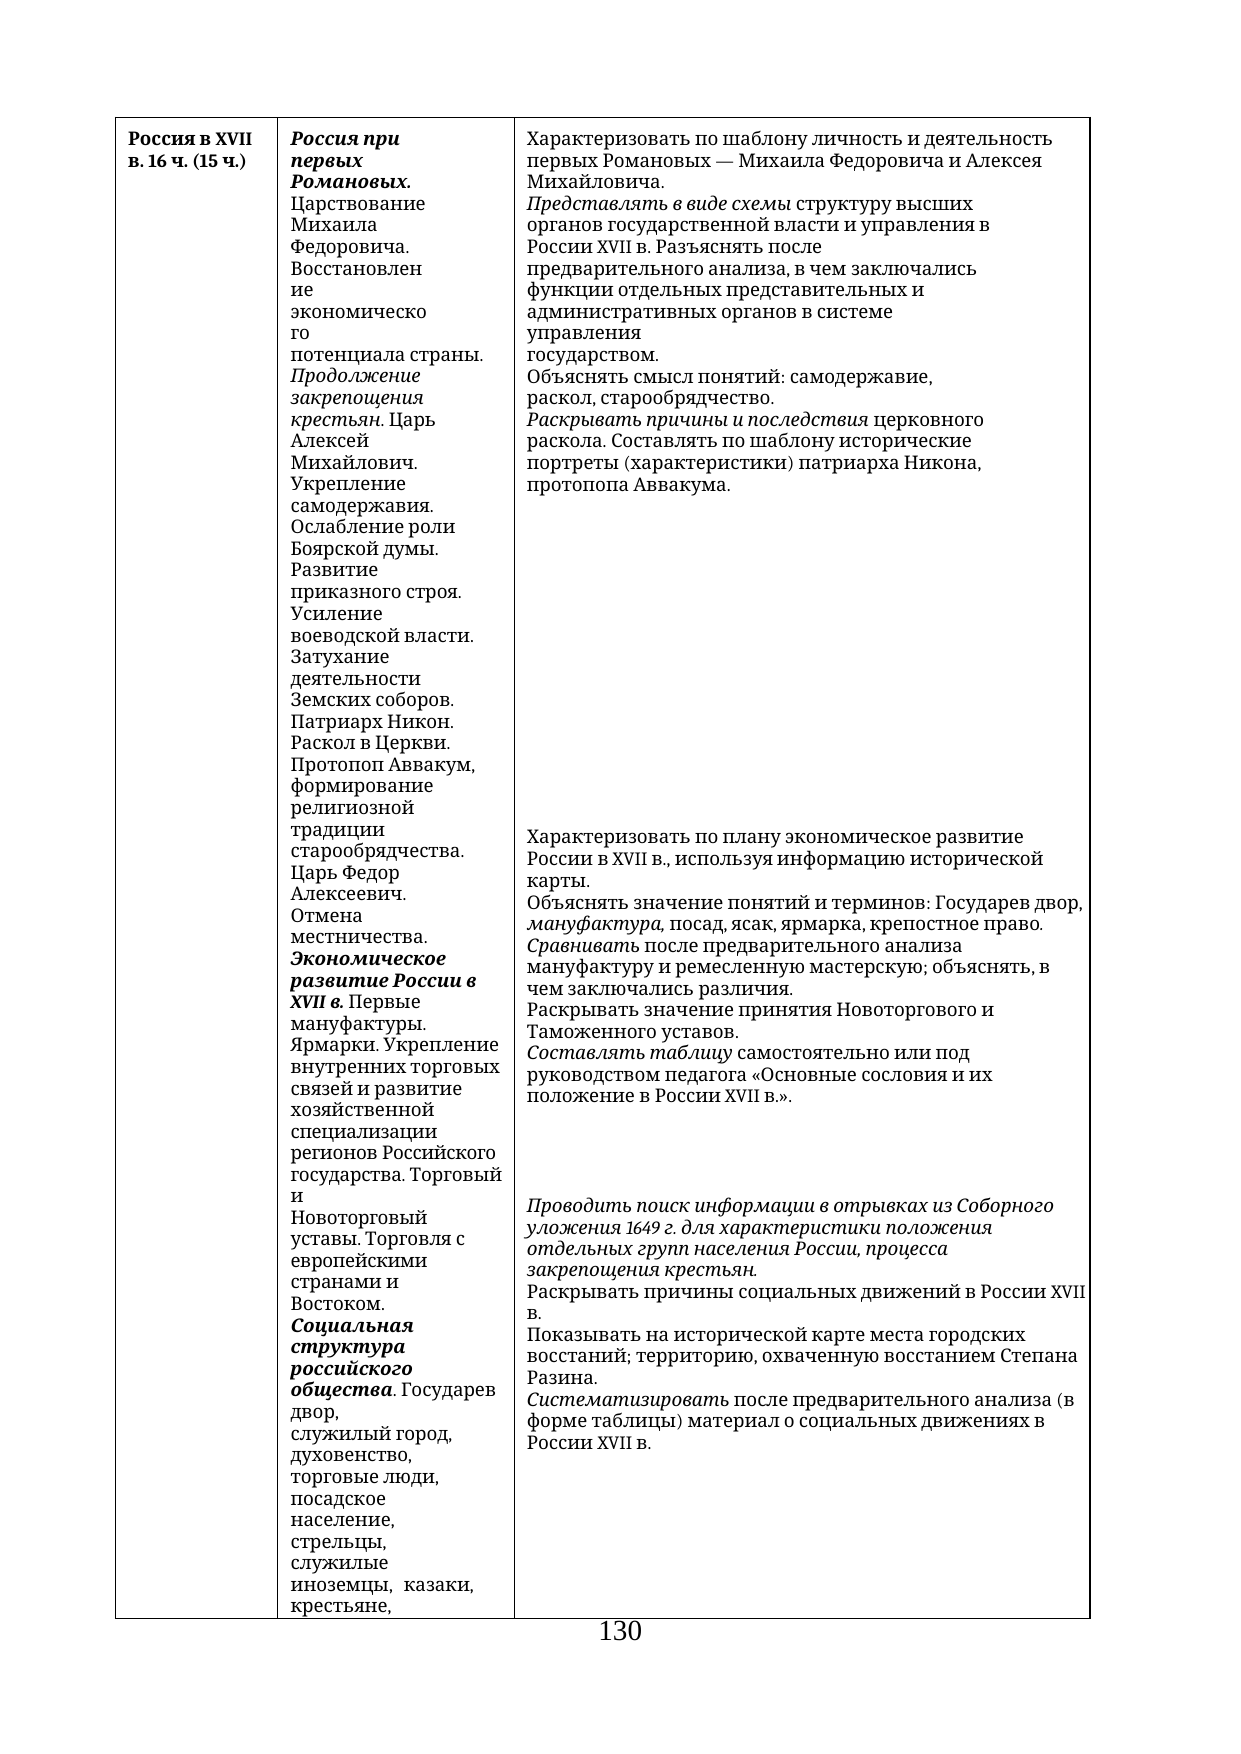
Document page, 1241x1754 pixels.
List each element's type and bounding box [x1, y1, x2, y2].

table_header [515, 118, 1089, 1617]
table_header [116, 118, 277, 1617]
table_header [278, 118, 514, 1617]
